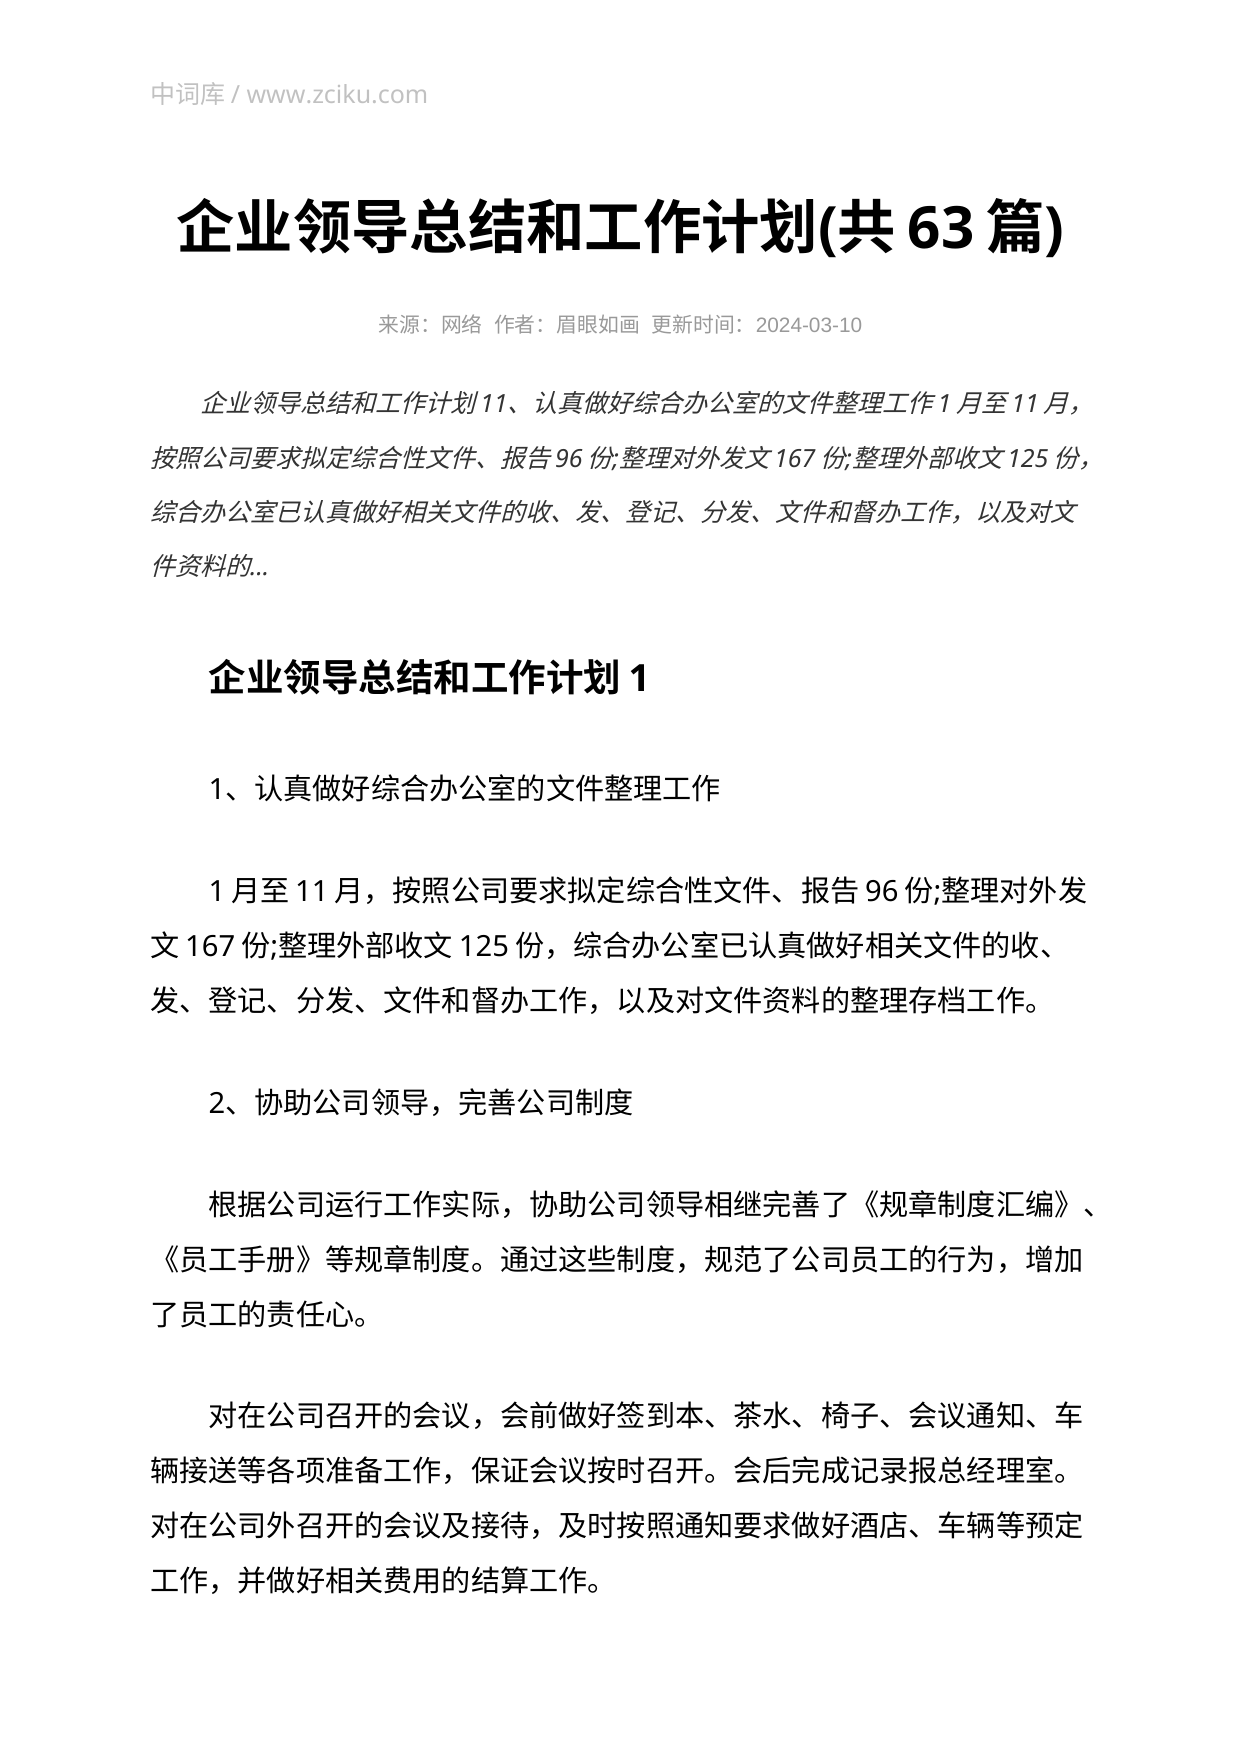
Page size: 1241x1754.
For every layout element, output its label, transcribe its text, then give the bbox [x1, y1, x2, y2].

text 企业领导总结和工作计划11、认真做好综合办公室的文件整理工作1月至11月，按照公司要求拟定综合性文件、报告96份;整理对外发文167份;整理外部收文125份，综合办公室已认真做好相关文件的收、发、登记、分发、文件和督办工作，以及对文件资料的... [150, 384, 1090, 583]
text 对在公司召开的会议，会前做好签到本、茶水、椅子、会议通知、车辆接送等各项准备工作，保证会议按时召开。会后完成记录报总经理室。对在公司外召开的会议及接待，及时按照通知要求做好酒店、车辆等预定工作，并做好相关费用的结算工作。 [150, 1393, 1090, 1600]
text 来源：网络 作者：眉眼如画 更新时间：2024-03-10 [150, 313, 1090, 337]
text 企业领导总结和工作计划1 [150, 648, 1090, 703]
text 根据公司运行工作实际，协助公司领导相继完善了《规章制度汇编》、《员工手册》等规章制度。通过这些制度，规范了公司员工的行为，增加了员工的责任心。 [150, 1181, 1090, 1333]
subtitle 企业领导总结和工作计划(共63篇) [150, 181, 1090, 266]
text 2、协助公司领导，完善公司制度 [150, 1079, 1090, 1122]
text 1月至11月，按照公司要求拟定综合性文件、报告96份;整理对外发文167份;整理外部收文125份，综合办公室已认真做好相关文件的收、发、登记、分发、文件和督办工作，以及对文件资料的整理存档工作。 [150, 868, 1090, 1020]
text 1、认真做好综合办公室的文件整理工作 [150, 766, 1090, 808]
